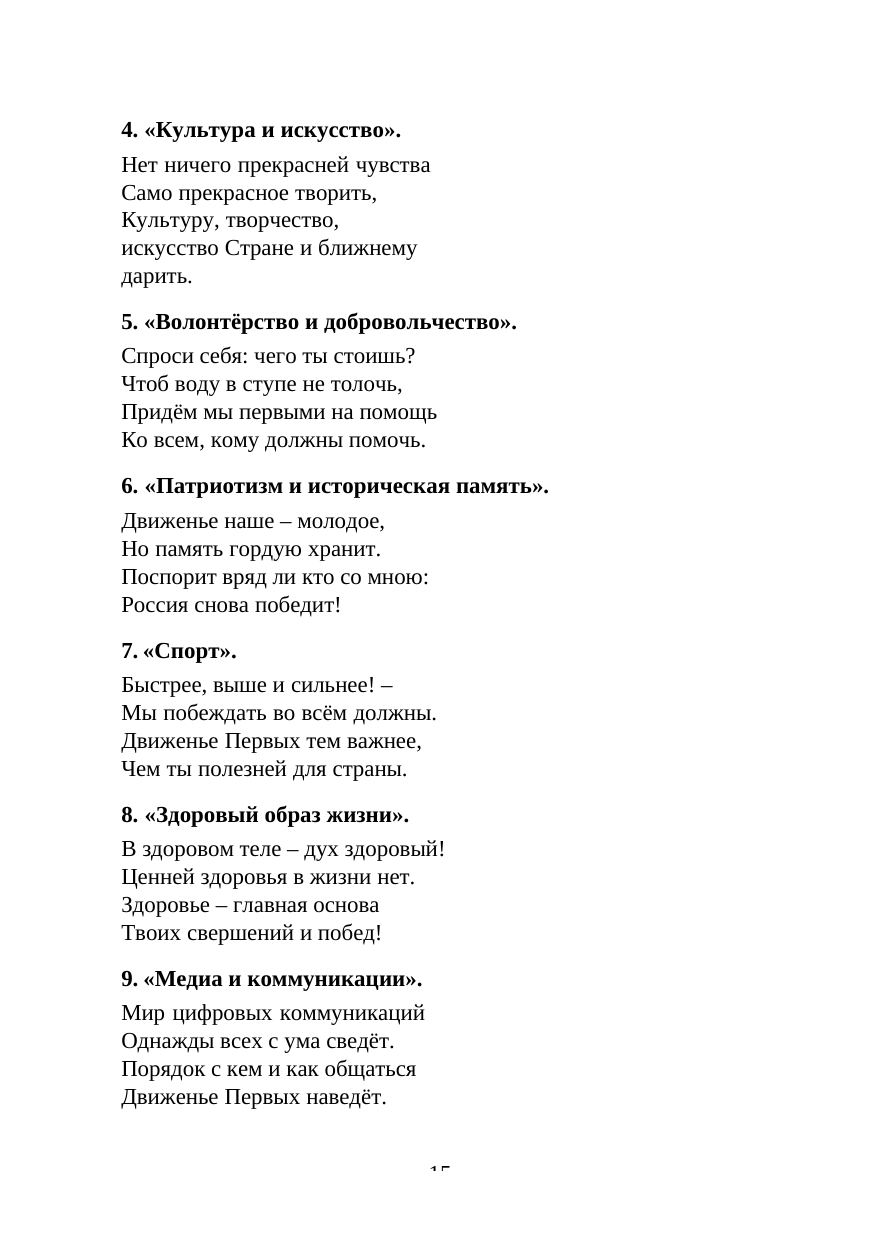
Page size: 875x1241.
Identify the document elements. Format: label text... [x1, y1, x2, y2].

text Спроси себя: чего ты стоишь? Чтоб воду в ступе не толочь, Придём мы первыми на помощь Ко всем, кому должны помочь. [121, 343, 453, 453]
subtitle «Спорт». [121, 637, 805, 663]
text Мир цифровых коммуникаций Однажды всех с ума сведёт. [121, 999, 509, 1054]
subtitle «Здоровый образ жизни». [121, 801, 805, 827]
text Мы побеждать во всём должны. Движенье Первых тем важнее, Чем ты полезней для страны. [121, 699, 453, 781]
text Порядок с кем и как общаться Движенье Первых наведёт. [121, 1056, 418, 1110]
subtitle «Волонтёрство и добровольчество». [121, 308, 805, 335]
text Движенье наше – молодое, Но память гордую хранит. [121, 507, 387, 561]
text В здоровом теле – дух здоровый! Ценней здоровья в жизни нет. [121, 835, 509, 889]
subtitle «Патриотизм и историческая память». [121, 472, 805, 499]
text Быстрее, выше и сильнее! – [121, 671, 805, 697]
text Поспорит вряд ли кто со мною: Россия снова победит! [121, 563, 431, 617]
subtitle «Медиа и коммуникации». [121, 965, 805, 992]
text Нет ничего прекрасней чувства Само прекрасное творить, Культуру, творчество, искусство Стране и ближнему дарить. [121, 151, 442, 289]
subtitle «Культура и искусство». [121, 116, 805, 143]
text Здоровье – главная основа Твоих свершений и побед! [121, 891, 431, 946]
